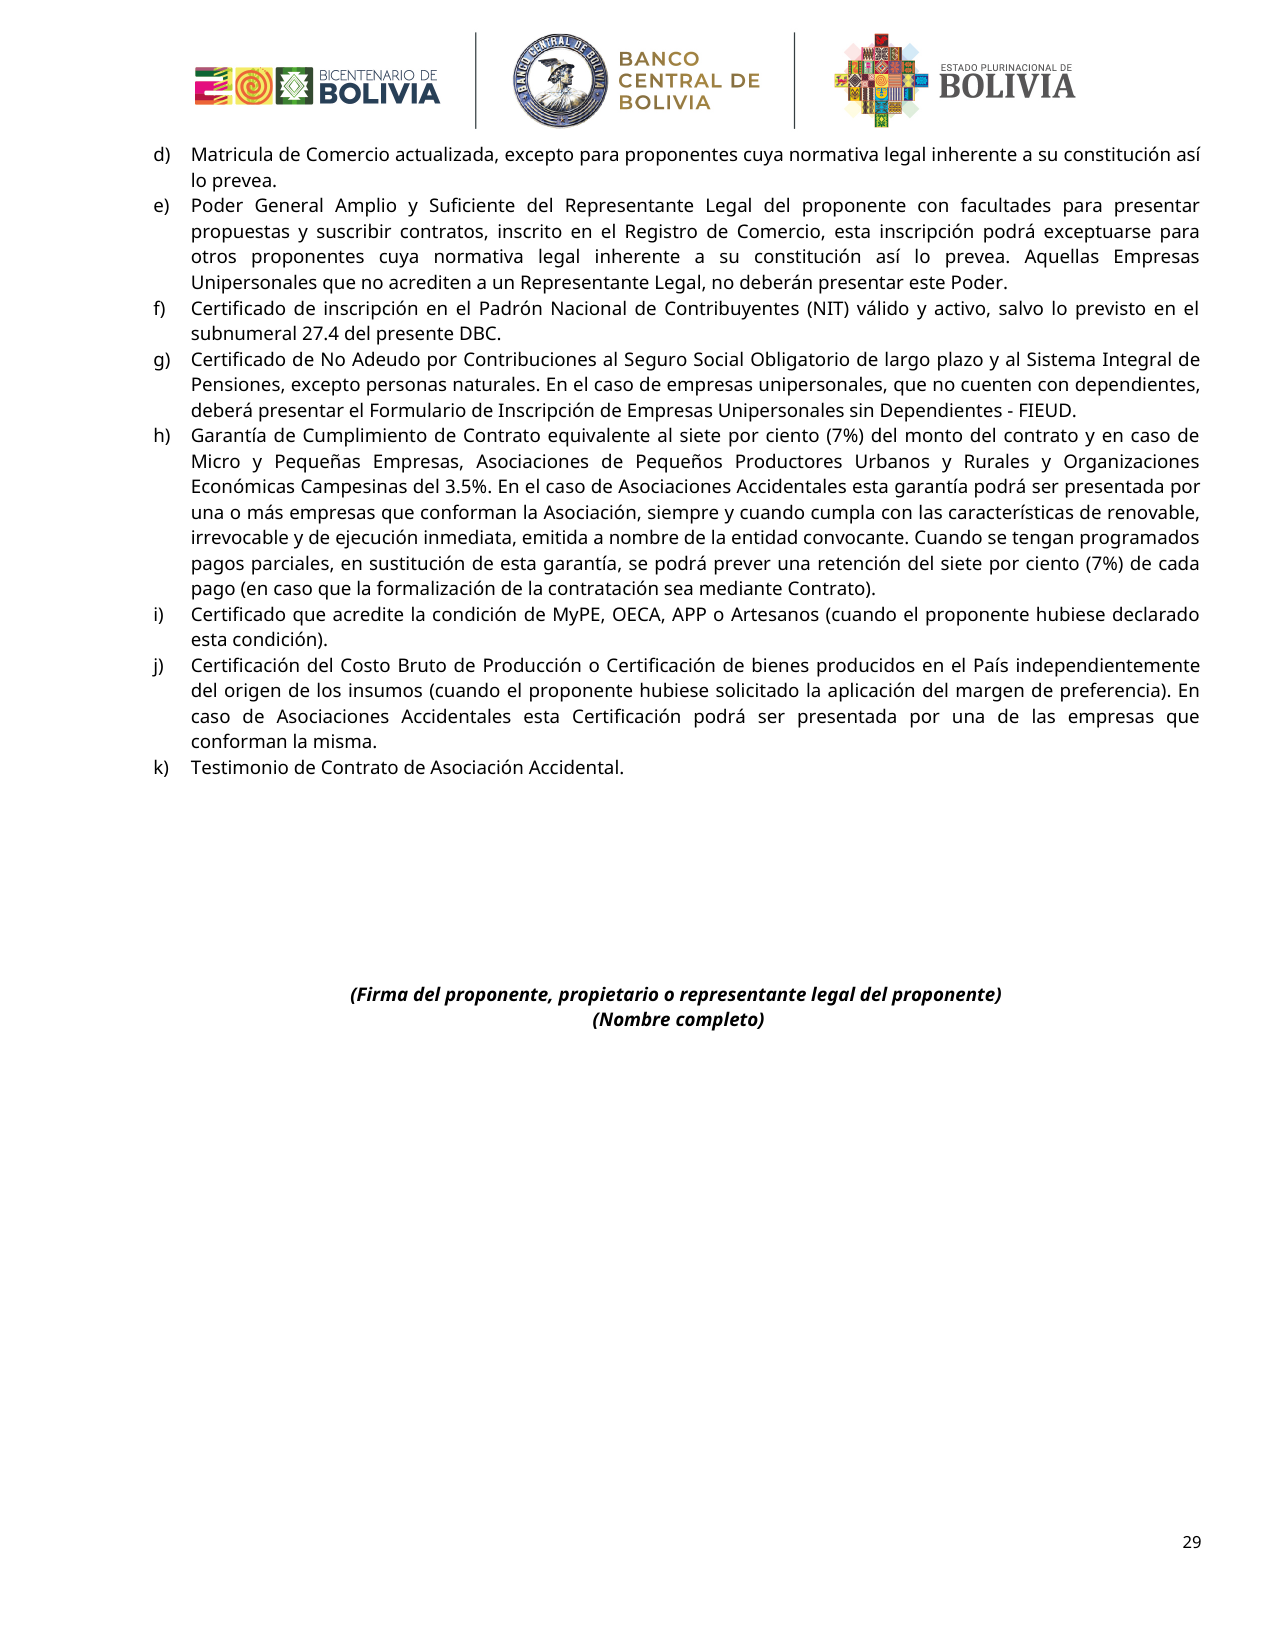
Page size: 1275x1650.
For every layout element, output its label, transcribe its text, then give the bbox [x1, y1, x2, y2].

list Garantía de Cumplimiento de Contrato equivalente al siete por ciento (7%) del monto del contrato y en caso de Micro y Pequeñas Empresas, Asociaciones de Pequeños Productores Urbanos y Rurales y Organizaciones Económicas Campesinas del 3.5%. En el caso de Asociaciones Accidentales esta garantía podrá ser presentada por una o más empresas que conforman la Asociación, siempre y cuando cumpla con las características de renovable, irrevocable y de ejecución inmediata, emitida a nombre de la entidad convocante. Cuando se tengan programados pagos parciales, en sustitución de esta garantía, se podrá prever una retención del siete por ciento (7%) de cada pago (en caso que la formalización de la contratación sea mediante Contrato). [153, 422, 1201, 601]
list Certificado que acredite la condición de MyPE, OECA, APP o Artesanos (cuando el proponente hubiese declarado esta condición). [153, 601, 1201, 652]
list Testimonio de Contrato de Asociación Accidental. [153, 754, 1201, 780]
list Poder General Amplio y Suficiente del Representante Legal del proponente con facultades para presentar propuestas y suscribir contratos, inscrito en el Registro de Comercio, esta inscripción podrá exceptuarse para otros proponentes cuya normativa legal inherente a su constitución así lo prevea. Aquellas Empresas Unipersonales que no acrediten a un Representante Legal, no deberán presentar este Poder. [153, 193, 1201, 295]
text (Firma del proponente, propietario o representante legal del proponente) [153, 981, 1201, 1007]
list Certificación del Costo Bruto de Producción o Certificación de bienes producidos en el País independientemente del origen de los insumos (cuando el proponente hubiese solicitado la aplicación del margen de preferencia). En caso de Asociaciones Accidentales esta Certificación podrá ser presentada por una de las empresas que conforman la misma. [153, 652, 1201, 754]
list Matricula de Comercio actualizada, excepto para proponentes cuya normativa legal inherente a su constitución así lo prevea. [153, 142, 1201, 193]
list Certificado de inscripción en el Padrón Nacional de Contribuyentes (NIT) válido y activo, salvo lo previsto en el subnumeral 27.4 del presente DBC. [153, 295, 1201, 346]
list Certificado de No Adeudo por Contribuciones al Seguro Social Obligatorio de largo plazo y al Sistema Integral de Pensiones, excepto personas naturales. En el caso de empresas unipersonales, que no cuenten con dependientes, deberá presentar el Formulario de Inscripción de Empresas Unipersonales sin Dependientes - FIEUD. [153, 346, 1201, 422]
picture [0, 3, 1273, 132]
text (Nombre completo) [153, 1007, 1201, 1032]
